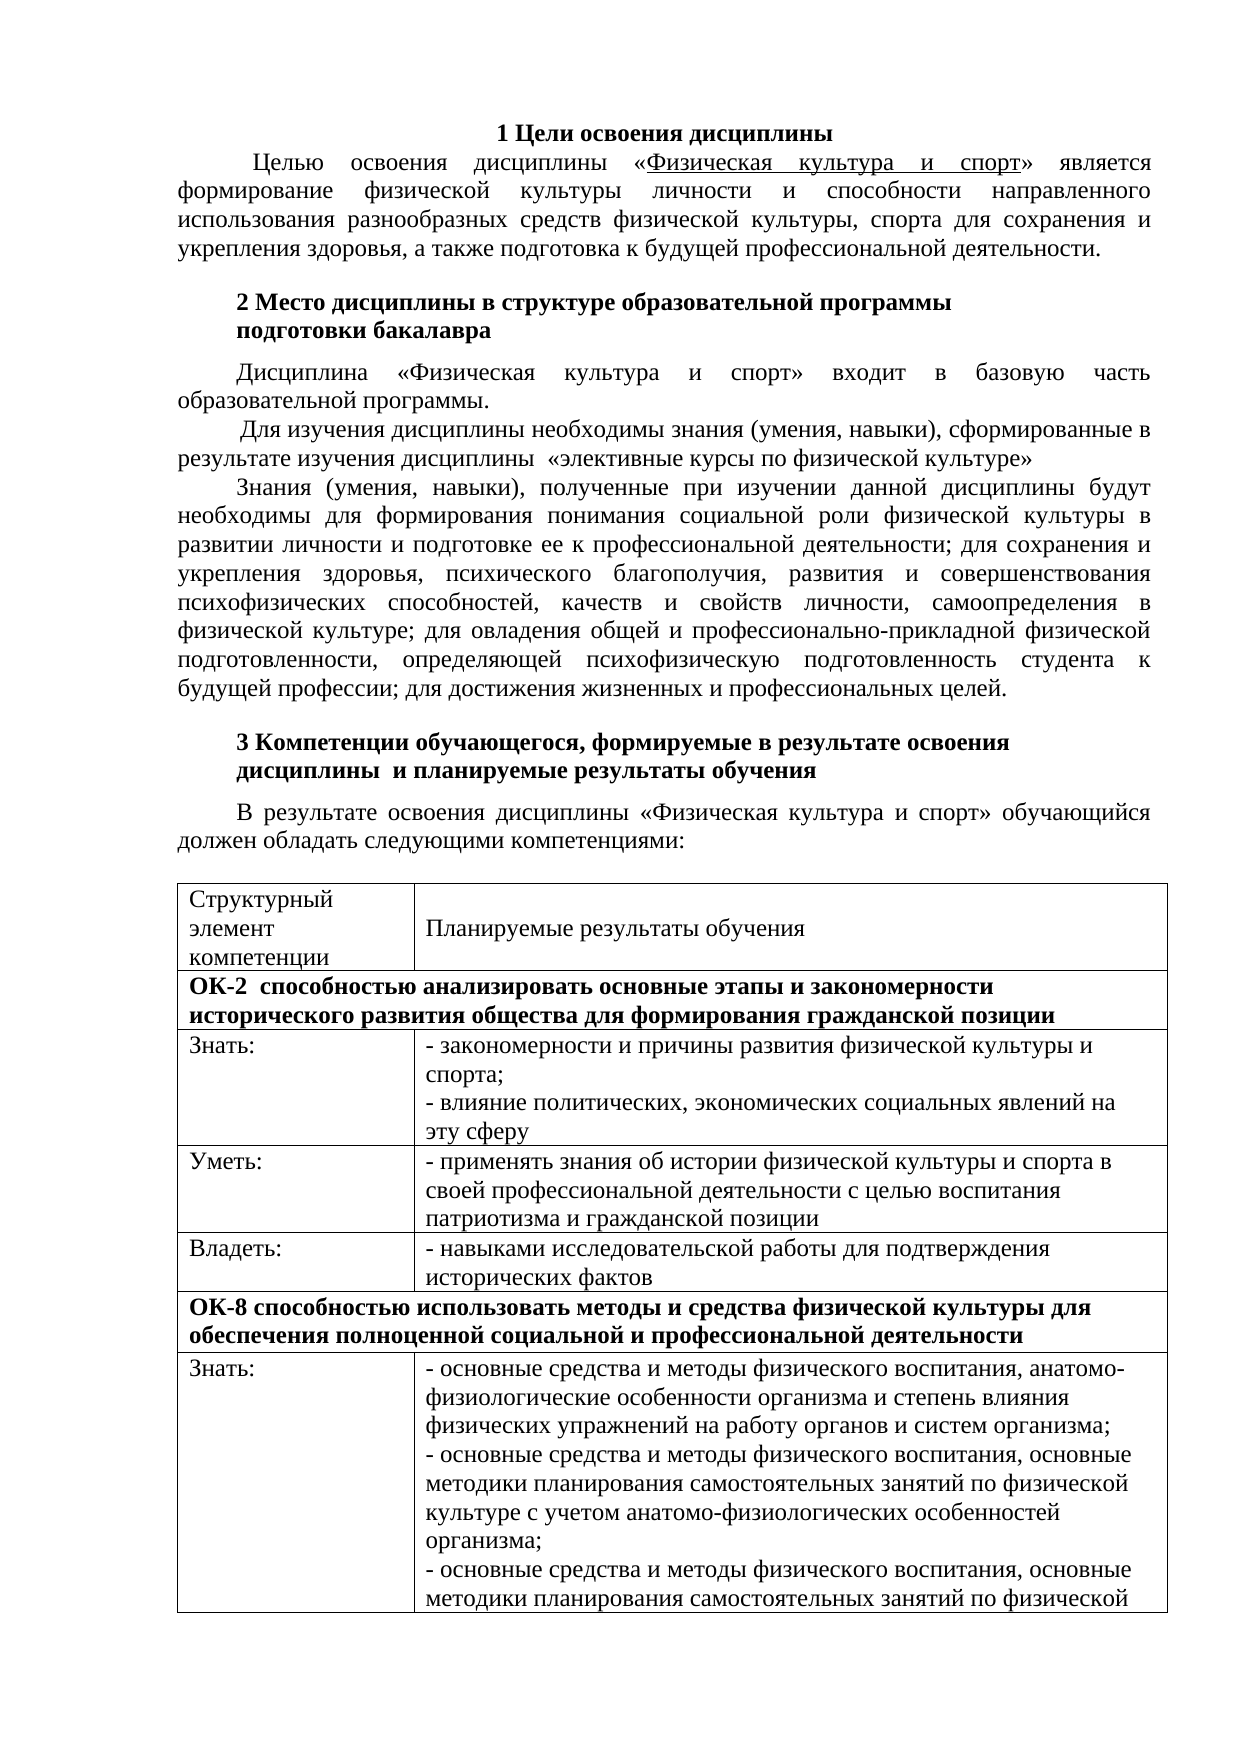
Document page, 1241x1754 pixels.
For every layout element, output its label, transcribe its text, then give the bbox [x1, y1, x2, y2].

text В результате освоения дисциплины «Физическая культура и спорт» обучающийся должен обладать следующими компетенциями: [177, 797, 1152, 854]
table_cell - применять знания об истории физической культуры и спорта в своей профессиональной деятельности с целью воспитания патриотизма и гражданской позиции [415, 1146, 1167, 1232]
table_cell Знать: [178, 1030, 414, 1145]
table_cell ОК-2 способностью анализировать основные этапы и закономерности исторического развития общества для формирования гражданской позиции [178, 971, 1167, 1029]
table_cell - закономерности и причины развития физической культуры и спорта; - влияние политических, экономических социальных явлений на эту сферу [415, 1030, 1167, 1145]
text Целью освоения дисциплины «Физическая культура и спорт» является формирование физической культуры личности и способности направленного использования разнообразных средств физической культуры, спорта для сохранения и укрепления здоровья, а также подготовка к будущей профессиональной деятельности. [177, 147, 1152, 262]
text Для изучения дисциплины необходимы знания (умения, навыки), сформированные в результате изучения дисциплины «элективные курсы по физической культуре» [177, 414, 1152, 472]
text Знания (умения, навыки), полученные при изучении данной дисциплины будут необходимы для формирования понимания социальной роли физической культуры в развитии личности и подготовке ее к профессиональной деятельности; для сохранения и укрепления здоровья, психического благополучия, развития и совершенствования психофизических способностей, качеств и свойств личности, самоопределения в физической культуре; для овладения общей и профессионально-прикладной физической подготовленности, определяющей психофизическую подготовленность студента к будущей профессии; для достижения жизненных и профессиональных целей. [177, 472, 1152, 702]
table_cell Владеть: [178, 1233, 414, 1291]
text Дисциплина «Физическая культура и спорт» входит в базовую часть образовательной программы. [177, 357, 1152, 414]
table_cell ОК-8 способностью использовать методы и средства физической культуры для обеспечения полноценной социальной и профессиональной деятельности [178, 1292, 1167, 1352]
table_cell - навыками исследовательской работы для подтверждения исторических фактов [415, 1233, 1167, 1291]
subtitle 2 Место дисциплины в структуре образовательной программы подготовки бакалавра [236, 287, 1152, 344]
table_cell Знать: [178, 1353, 414, 1612]
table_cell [415, 1353, 1167, 1612]
table_header Структурный элемент компетенции [178, 884, 414, 970]
table_header Планируемые результаты обучения [415, 884, 1167, 970]
table_cell Уметь: [178, 1146, 414, 1232]
subtitle 3 Компетенции обучающегося, формируемые в результате освоения дисциплины и планируемые результаты обучения [236, 727, 1152, 784]
text 1 Цели освоения дисциплины [177, 118, 1152, 147]
